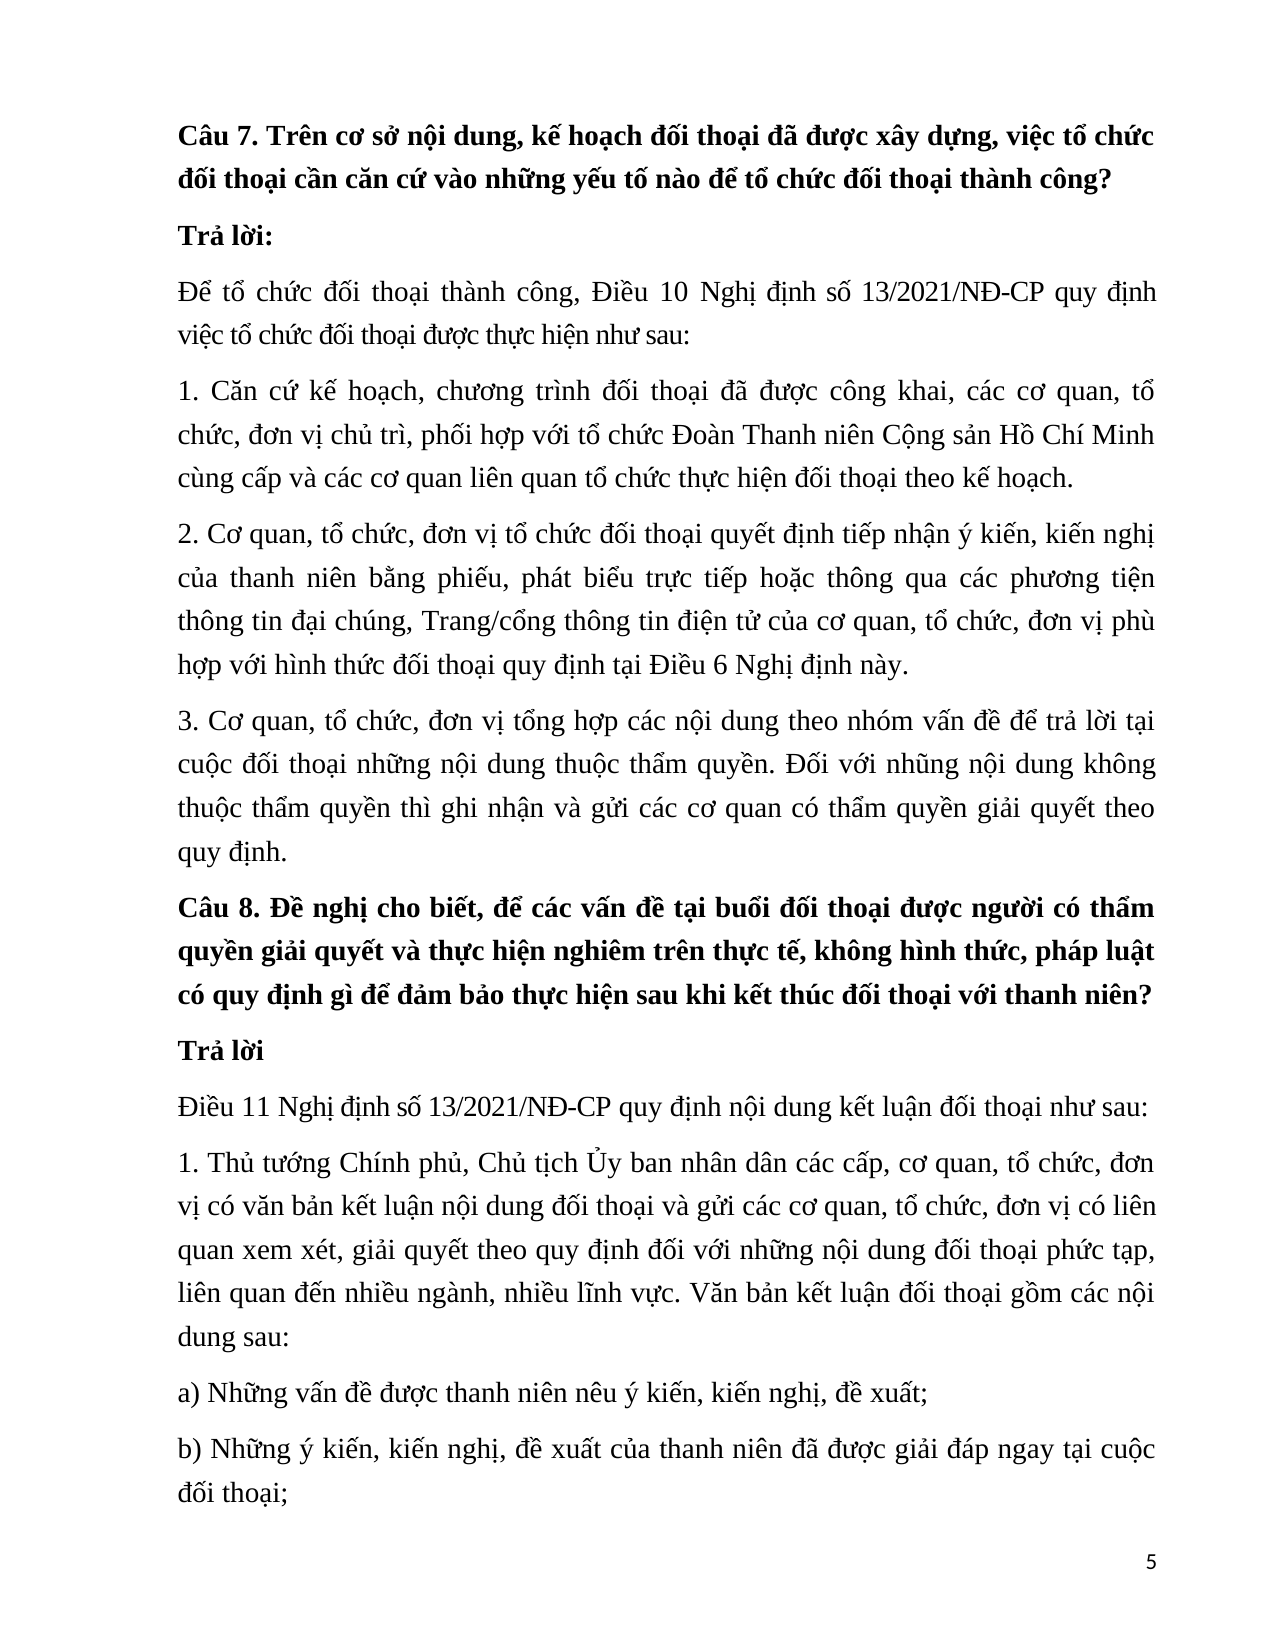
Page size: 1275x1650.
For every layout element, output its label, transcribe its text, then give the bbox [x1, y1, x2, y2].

text Câu 8. Đề nghị cho biết, để các vấn đề tại buổi đối thoại được người có thẩm quyền giải quyết và thực hiện nghiêm trên thực tế, không hình thức, pháp luật có quy định gì để đảm bảo thực hiện sau khi kết thúc đối thoại với thanh niên? [177, 890, 1157, 1010]
text Điều 11 Nghị định số 13/2021/NĐ-CP quy định nội dung kết luận đối thoại như sau: [177, 1089, 1157, 1122]
text Câu 7. Trên cơ sở nội dung, kế hoạch đối thoại đã được xây dựng, việc tổ chức đối thoại cần căn cứ vào những yếu tố nào để tổ chức đối thoại thành công? [177, 118, 1157, 195]
text 2. Cơ quan, tổ chức, đơn vị tổ chức đối thoại quyết định tiếp nhận ý kiến, kiến nghị của thanh niên bằng phiếu, phát biểu trực tiếp hoặc thông qua các phương tiện thông tin đại chúng, Trang/cổng thông tin điện tử của cơ quan, tổ chức, đơn vị phù hợp với hình thức đối thoại quy định tại Điều 6 Nghị định này. [177, 516, 1157, 681]
text a) Những vấn đề được thanh niên nêu ý kiến, kiến nghị, đề xuất; [177, 1375, 1157, 1409]
text 1. Căn cứ kế hoạch, chương trình đối thoại đã được công khai, các cơ quan, tổ chức, đơn vị chủ trì, phối hợp với tổ chức Đoàn Thanh niên Cộng sản Hồ Chí Minh cùng cấp và các cơ quan liên quan tổ chức thực hiện đối thoại theo kế hoạch. [177, 373, 1157, 494]
text Để tổ chức đối thoại thành công, Điều 10 Nghị định số 13/2021/NĐ-CP quy định việc tổ chức đối thoại được thực hiện như sau: [177, 274, 1157, 351]
text Trả lời [177, 1033, 1157, 1066]
text 1. Thủ tướng Chính phủ, Chủ tịch Ủy ban nhân dân các cấp, cơ quan, tổ chức, đơn vị có văn bản kết luận nội dung đối thoại và gửi các cơ quan, tổ chức, đơn vị có liên quan xem xét, giải quyết theo quy định đối với những nội dung đối thoại phức tạp, liên quan đến nhiều ngành, nhiều lĩnh vực. Văn bản kết luận đối thoại gồm các nội dung sau: [177, 1145, 1157, 1353]
text 3. Cơ quan, tổ chức, đơn vị tổng hợp các nội dung theo nhóm vấn đề để trả lời tại cuộc đối thoại những nội dung thuộc thẩm quyền. Đối với nhũng nội dung không thuộc thẩm quyền thì ghi nhận và gửi các cơ quan có thẩm quyền giải quyết theo quy định. [177, 703, 1157, 867]
text Trả lời: [177, 218, 1157, 251]
text b) Những ý kiến, kiến nghị, đề xuất của thanh niên đã được giải đáp ngay tại cuộc đối thoại; [177, 1431, 1157, 1508]
